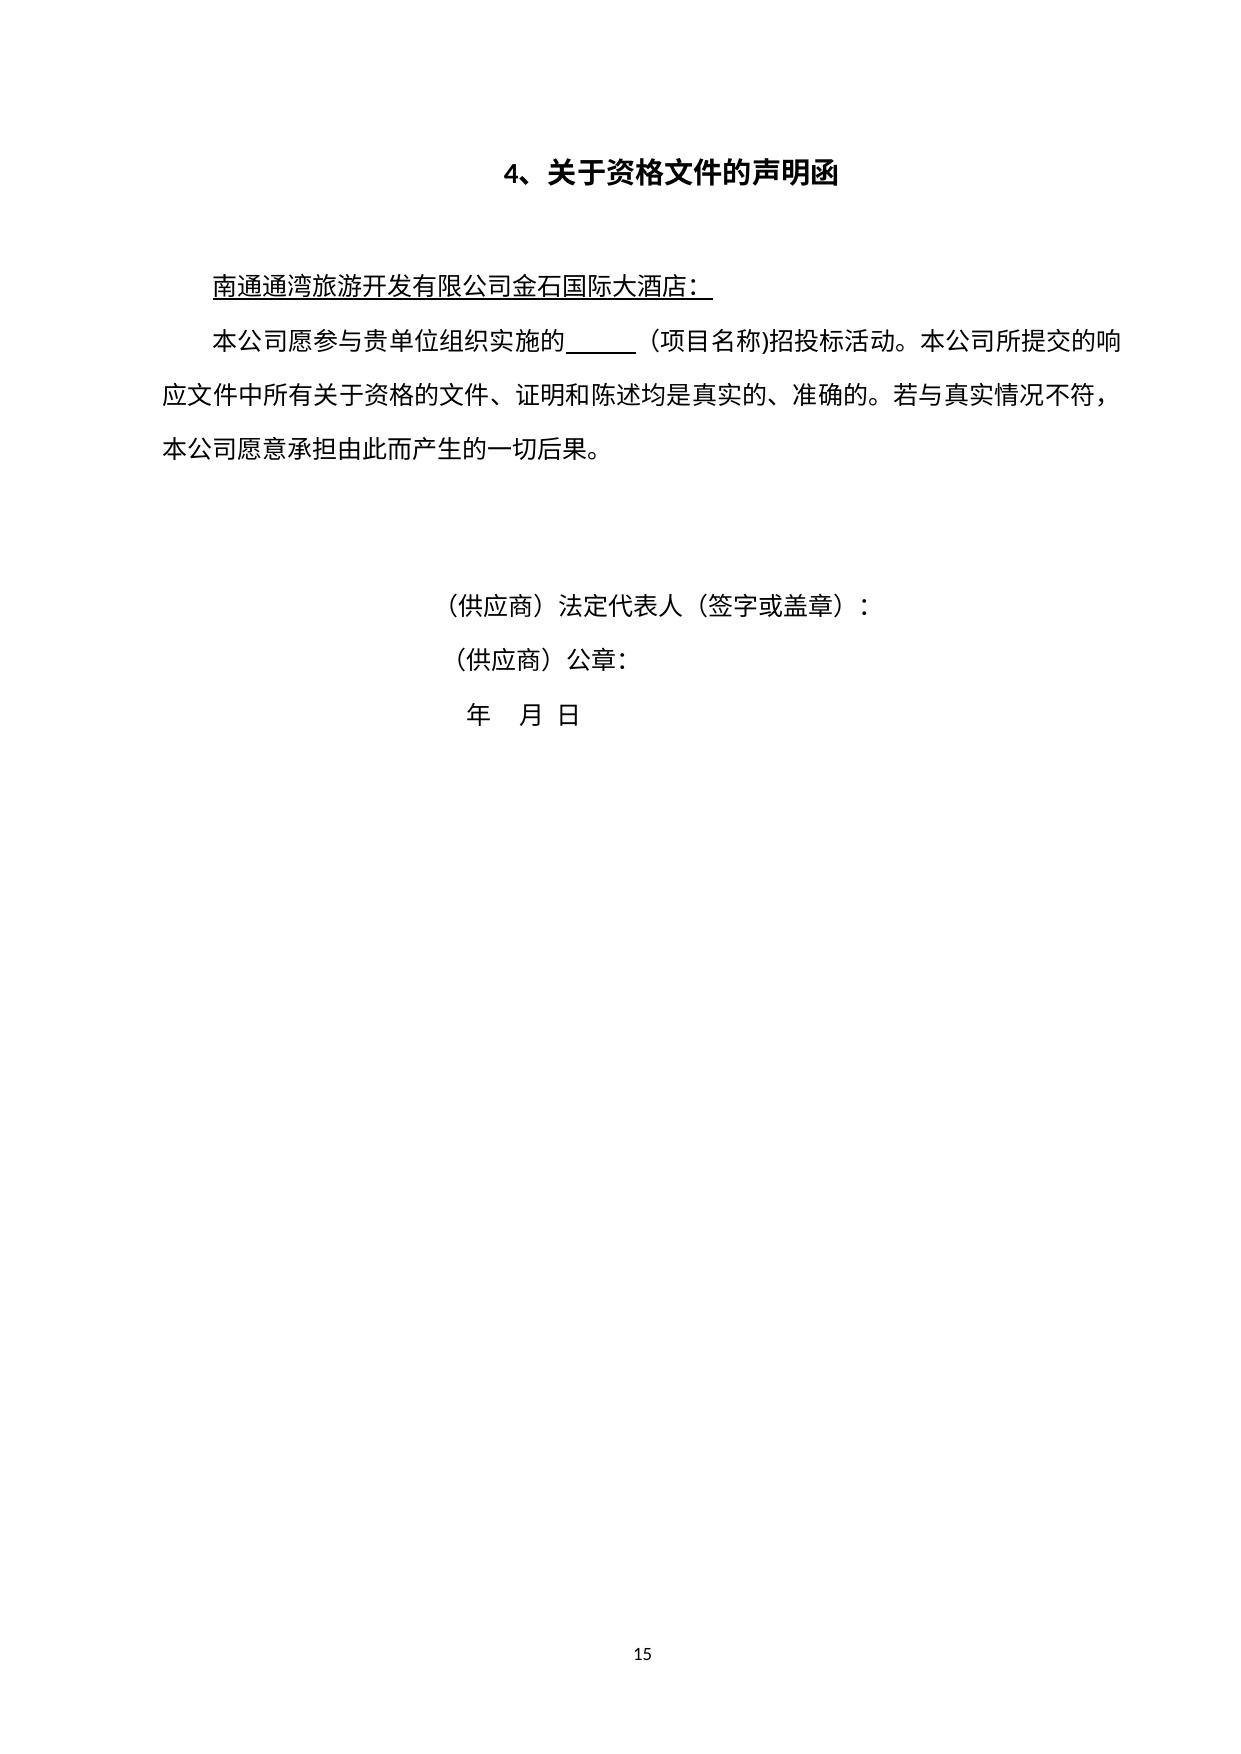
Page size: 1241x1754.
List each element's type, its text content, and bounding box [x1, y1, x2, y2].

text 南通通湾旅游开发有限公司金石国际大酒店： [162, 267, 1122, 303]
text （供应商）公章： [339, 641, 1122, 677]
text 本公司愿参与贵单位组织实施的 （项目名称)招投标活动。本公司所提交的响应文件中所有关于资格的文件、证明和陈述均是真实的、准确的。若与真实情况不符，本公司愿意承担由此而产生的一切后果。 [162, 321, 1122, 466]
text 4、关于资格文件的声明函 [162, 150, 1122, 192]
text （供应商）法定代表人（签字或盖章）： [162, 586, 1122, 623]
text 年 月 日 [162, 695, 1064, 731]
